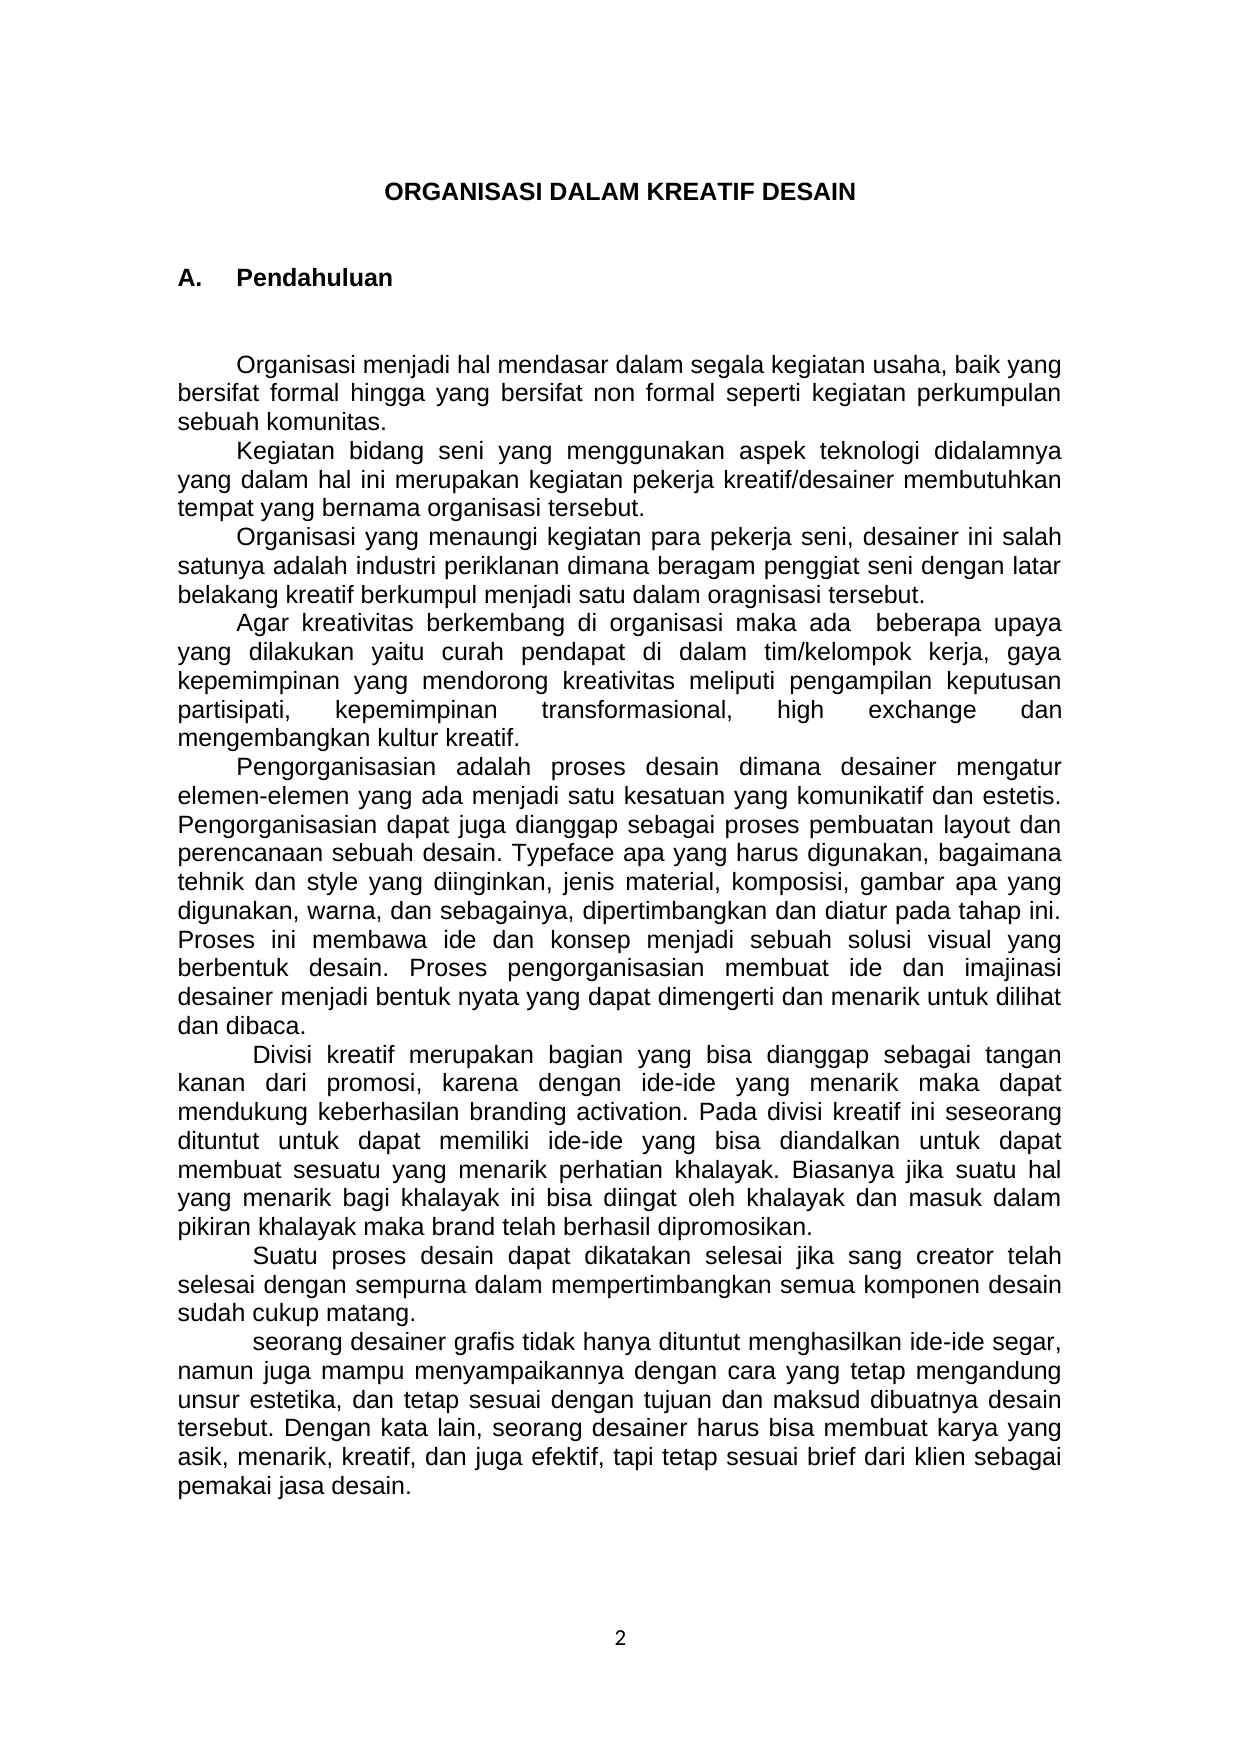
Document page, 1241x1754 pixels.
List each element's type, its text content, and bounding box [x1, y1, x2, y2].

text Suatu proses desain dapat dikatakan selesai jika sang creator telah selesai dengan sempurna dalam mempertimbangkan semua komponen desain sudah cukup matang. [177, 1241, 1063, 1327]
text Organisasi menjadi hal mendasar dalam segala kegiatan usaha, baik yang bersifat formal hingga yang bersifat non formal seperti kegiatan perkumpulan sebuah komunitas. [177, 350, 1063, 436]
text Divisi kreatif merupakan bagian yang bisa dianggap sebagai tangan kanan dari promosi, karena dengan ide-ide yang menarik maka dapat mendukung keberhasilan branding activation. Pada divisi kreatif ini seseorang dituntut untuk dapat memiliki ide-ide yang bisa diandalkan untuk dapat membuat sesuatu yang menarik perhatian khalayak. Biasanya jika suatu hal yang menarik bagi khalayak ini bisa diingat oleh khalayak dan masuk dalam pikiran khalayak maka brand telah berhasil dipromosikan. [177, 1040, 1063, 1241]
text Agar kreativitas berkembang di organisasi maka ada beberapa upaya yang dilakukan yaitu curah pendapat di dalam tim/kelompok kerja, gaya kepemimpinan yang mendorong kreativitas meliputi pengampilan keputusan partisipati, kepemimpinan transformasional, high exchange dan mengembangkan kultur kreatif. [177, 608, 1063, 752]
text A. Pendahuluan [177, 263, 1063, 292]
text seorang desainer grafis tidak hanya dituntut menghasilkan ide-ide segar, namun juga mampu menyampaikannya dengan cara yang tetap mengandung unsur estetika, dan tetap sesuai dengan tujuan dan maksud dibuatnya desain tersebut. Dengan kata lain, seorang desainer harus bisa membuat karya yang asik, menarik, kreatif, dan juga efektif, tapi tetap sesuai brief dari klien sebagai pemakai jasa desain. [177, 1327, 1063, 1500]
text Kegiatan bidang seni yang menggunakan aspek teknologi didalamnya yang dalam hal ini merupakan kegiatan pekerja kreatif/desainer membutuhkan tempat yang bernama organisasi tersebut. [177, 436, 1063, 522]
text Organisasi yang menaungi kegiatan para pekerja seni, desainer ini salah satunya adalah industri periklanan dimana beragam penggiat seni dengan latar belakang kreatif berkumpul menjadi satu dalam oragnisasi tersebut. [177, 522, 1063, 608]
text ORGANISASI DALAM KREATIF DESAIN [177, 177, 1063, 206]
text Pengorganisasian adalah proses desain dimana desainer mengatur elemen-elemen yang ada menjadi satu kesatuan yang komunikatif dan estetis. Pengorganisasian dapat juga dianggap sebagai proses pembuatan layout dan perencanaan sebuah desain. Typeface apa yang harus digunakan, bagaimana tehnik dan style yang diinginkan, jenis material, komposisi, gambar apa yang digunakan, warna, dan sebagainya, dipertimbangkan dan diatur pada tahap ini. Proses ini membawa ide dan konsep menjadi sebuah solusi visual yang berbentuk desain. Proses pengorganisasian membuat ide dan imajinasi desainer menjadi bentuk nyata yang dapat dimengerti dan menarik untuk dilihat dan dibaca. [177, 752, 1063, 1040]
